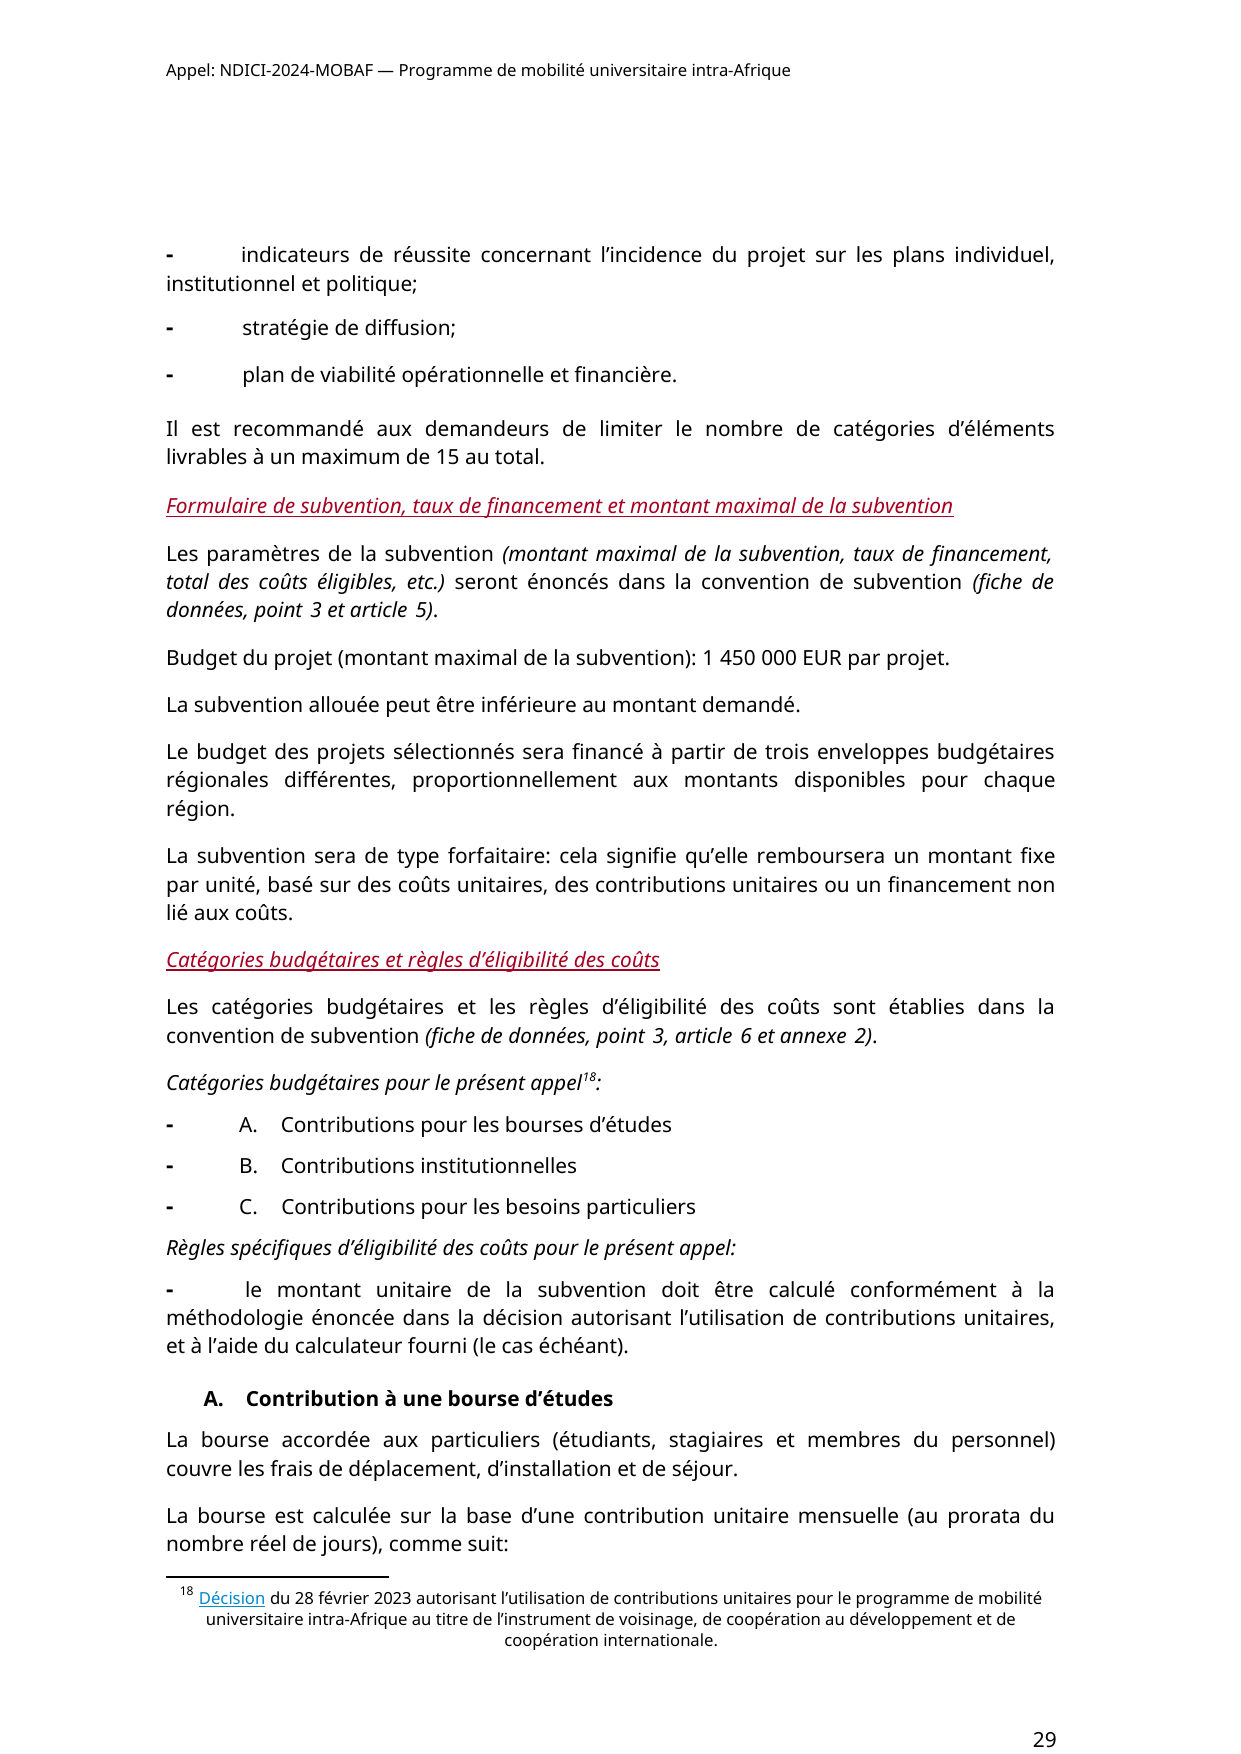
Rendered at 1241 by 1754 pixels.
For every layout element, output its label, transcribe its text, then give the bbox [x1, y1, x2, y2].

list B. Contributions institutionnelles [166, 1150, 1056, 1179]
list le montant unitaire de la subvention doit être calculé conformément à la méthodologie énoncée dans la décision autorisant l’utilisation de contributions unitaires, et à l’aide du calculateur fourni (le cas échéant). [166, 1274, 1056, 1359]
picture [200, 1592, 205, 1602]
text Budget du projet (montant maximal de la subvention): 1 450 000 EUR par projet. [166, 643, 1056, 671]
list A. Contributions pour les bourses d’études [166, 1109, 1056, 1138]
list plan de viabilité opérationnelle et financière. [166, 358, 1056, 389]
list indicateurs de réussite concernant l’incidence du projet sur les plans individuel, institutionnel et politique; [166, 238, 1056, 298]
text Il est recommandé aux demandeurs de limiter le nombre de catégories d’éléments livrables à un maximum de 15 au total. [166, 414, 1056, 471]
subtitle Catégories budgétaires et règles d’éligibilité des coûts [166, 945, 1056, 974]
text La bourse est calculée sur la base d’une contribution unitaire mensuelle (au prorata du nombre réel de jours), comme suit: [166, 1501, 1056, 1558]
text Règles spécifiques d’éligibilité des coûts pour le présent appel: [166, 1233, 1056, 1261]
subtitle Formulaire de subvention, taux de financement et montant maximal de la subvention [166, 492, 1056, 520]
list Contribution à une bourse d’études [166, 1384, 1056, 1413]
text La subvention sera de type forfaitaire: cela signifie qu’elle remboursera un montant fixe par unité, basé sur des coûts unitaires, des contributions unitaires ou un financement non lié aux coûts. [166, 841, 1056, 927]
list C. Contributions pour les besoins particuliers [166, 1192, 1056, 1220]
text Le budget des projets sélectionnés sera financé à partir de trois enveloppes budgétaires régionales différentes, proportionnellement aux montants disponibles pour chaque région. [166, 737, 1056, 822]
text Catégories budgétaires pour le présent appel: [166, 1068, 1056, 1097]
text Les catégories budgétaires et les règles d’éligibilité des coûts sont établies dans la convention de subvention (fiche de données, point 3, article 6 et annexe 2). [166, 992, 1056, 1049]
text La subvention allouée peut être inférieure au montant demandé. [166, 690, 1056, 718]
text La bourse accordée aux particuliers (étudiants, stagiaires et membres du personnel) couvre les frais de déplacement, d’installation et de séjour. [166, 1425, 1056, 1482]
text Les paramètres de la subvention (montant maximal de la subvention, taux de financement, total des coûts éligibles, etc.) seront énoncés dans la convention de subvention (fiche de données, point 3 et article 5). [166, 539, 1056, 624]
list stratégie de diffusion; [166, 311, 1056, 342]
